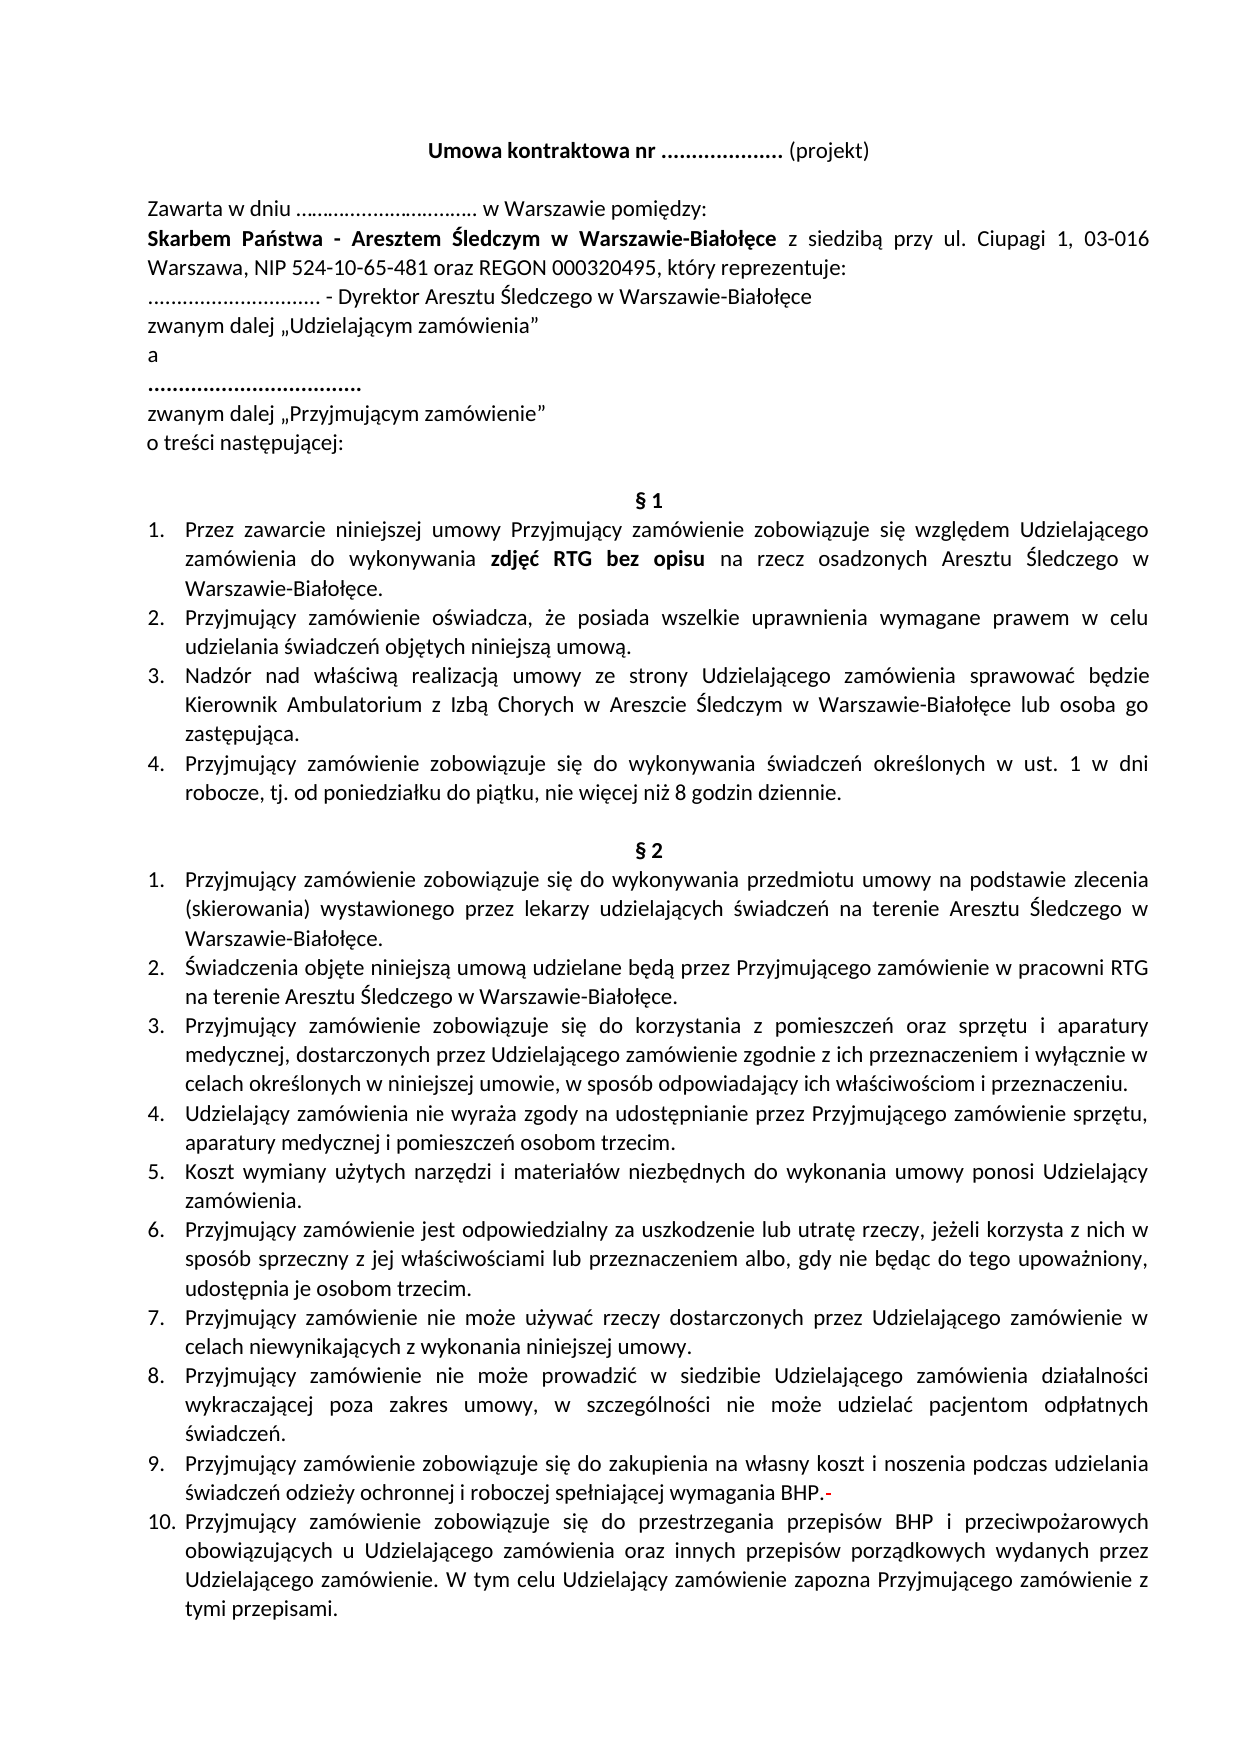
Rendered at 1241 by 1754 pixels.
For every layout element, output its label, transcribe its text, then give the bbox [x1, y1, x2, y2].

list Przyjmujący zamówienie jest odpowiedzialny za uszkodzenie lub utratę rzeczy, jeżeli korzysta z nich w sposób sprzeczny z jej właściwościami lub przeznaczeniem albo, gdy nie będąc do tego upoważniony, udostępnia je osobom trzecim. [147, 1214, 1150, 1302]
list Koszt wymiany użytych narzędzi i materiałów niezbędnych do wykonania umowy ponosi Udzielający zamówienia. [147, 1156, 1150, 1214]
list Nadzór nad właściwą realizacją umowy ze strony Udzielającego zamówienia sprawować będzie Kierownik Ambulatorium z Izbą Chorych w Areszcie Śledczym w Warszawie-Białołęce lub osoba go zastępująca. [147, 660, 1150, 748]
list Przyjmujący zamówienie zobowiązuje się do wykonywania przedmiotu umowy na podstawie zlecenia (skierowania) wystawionego przez lekarzy udzielających świadczeń na terenie Aresztu Śledczego w Warszawie-Białołęce. [147, 864, 1150, 952]
text ................................... [147, 368, 1150, 398]
list Przyjmujący zamówienie zobowiązuje się do wykonywania świadczeń określonych w ust. 1 w dni robocze, tj. od poniedziałku do piątku, nie więcej niż 8 godzin dziennie. [147, 748, 1150, 806]
list Przyjmujący zamówienie zobowiązuje się do przestrzegania przepisów BHP i przeciwpożarowych obowiązujących u Udzielającego zamówienia oraz innych przepisów porządkowych wydanych przez Udzielającego zamówienie. W tym celu Udzielający zamówienie zapozna Przyjmującego zamówienie z tymi przepisami. [147, 1506, 1150, 1623]
text § 2 [147, 835, 1150, 864]
list Przez zawarcie niniejszej umowy Przyjmujący zamówienie zobowiązuje się względem Udzielającego zamówienia do wykonywania zdjęć RTG bez opisu na rzecz osadzonych Aresztu Śledczego w Warszawie-Białołęce. [147, 514, 1150, 602]
list Przyjmujący zamówienie nie może używać rzeczy dostarczonych przez Udzielającego zamówienie w celach niewynikających z wykonania niniejszej umowy. [147, 1302, 1150, 1360]
subtitle § 1 [147, 485, 1150, 514]
list Przyjmujący zamówienie nie może prowadzić w siedzibie Udzielającego zamówienia działalności wykraczającej poza zakres umowy, w szczególności nie może udzielać pacjentom odpłatnych świadczeń. [147, 1360, 1150, 1448]
subtitle Zawarta w dniu ………........…….....….. w Warszawie pomiędzy: [147, 193, 1150, 223]
text zwanym dalej „Przyjmującym zamówienie” [147, 398, 1150, 427]
list Przyjmujący zamówienie oświadcza, że posiada wszelkie uprawnienia wymagane prawem w celu udzielania świadczeń objętych niniejszą umową. [147, 602, 1150, 660]
text o treści następującej: [146, 427, 1150, 456]
list Przyjmujący zamówienie zobowiązuje się do korzystania z pomieszczeń oraz sprzętu i aparatury medycznej, dostarczonych przez Udzielającego zamówienie zgodnie z ich przeznaczeniem i wyłącznie w celach określonych w niniejszej umowie, w sposób odpowiadający ich właściwościom i przeznaczeniu. [147, 1010, 1150, 1098]
text zwanym dalej „Udzielającym zamówienia” [147, 310, 1150, 339]
text a [147, 339, 1150, 368]
list Przyjmujący zamówienie zobowiązuje się do zakupienia na własny koszt i noszenia podczas udzielania świadczeń odzieży ochronnej i roboczej spełniającej wymagania BHP. [147, 1448, 1150, 1506]
list Świadczenia objęte niniejszą umową udzielane będą przez Przyjmującego zamówienie w pracowni RTG na terenie Aresztu Śledczego w Warszawie-Białołęce. [147, 952, 1150, 1010]
text Skarbem Państwa - Aresztem Śledczym w Warszawie-Białołęce z siedzibą przy ul. Ciupagi 1, 03-016 Warszawa, NIP 524-10-65-481 oraz REGON 000320495, który reprezentuje: [147, 223, 1150, 281]
list Udzielający zamówienia nie wyraża zgody na udostępnianie przez Przyjmującego zamówienie sprzętu, aparatury medycznej i pomieszczeń osobom trzecim. [147, 1098, 1150, 1156]
subtitle Umowa kontraktowa nr .................... (projekt) [147, 135, 1150, 164]
text .............................. - Dyrektor Aresztu Śledczego w Warszawie-Białołęce [147, 281, 1150, 310]
